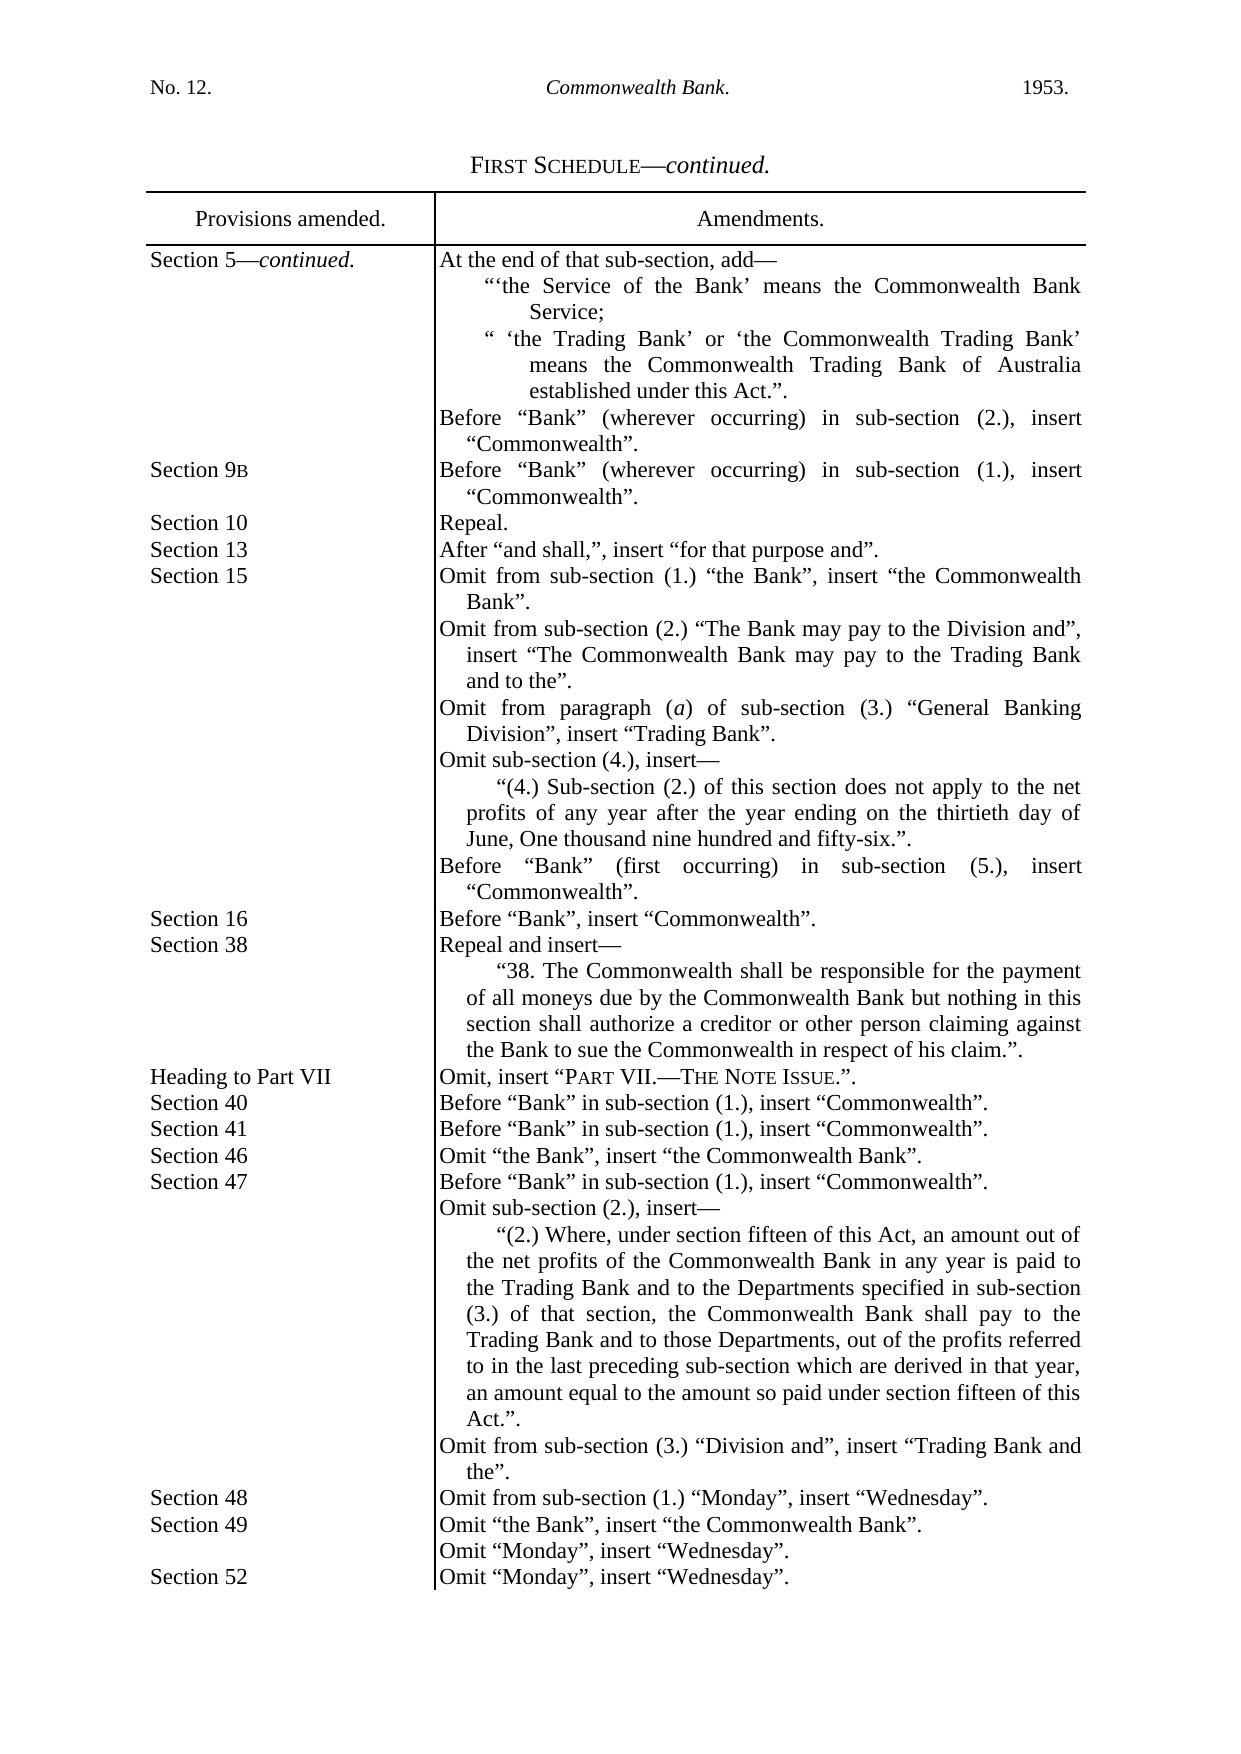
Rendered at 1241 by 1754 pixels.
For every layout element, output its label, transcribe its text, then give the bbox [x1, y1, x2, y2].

table_cell Omit “the Bank”, insert “the Commonwealth Bank”. [436, 1142, 1086, 1168]
table_cell Omit “Monday”, insert “Wednesday”. [436, 1564, 1086, 1590]
table_cell Before “Bank” in sub-section (1.), insert “Commonwealth”. [436, 1115, 1086, 1142]
table_cell Section 52 [146, 1564, 434, 1590]
table_cell Section 16 [146, 905, 434, 931]
table_cell Section 41 [146, 1115, 434, 1142]
table_header Provisions amended. [146, 193, 434, 244]
table_cell Section 47 [146, 1168, 434, 1484]
table_cell After “and shall,”, insert “for that purpose and”. [436, 536, 1086, 562]
table_cell Heading to Part VII [146, 1063, 434, 1089]
table_cell Before “Bank” (wherever occurring) in sub-section (1.), insert “Commonwealth”. [436, 457, 1086, 509]
table_cell Section 9b [146, 457, 434, 509]
table_cell Section 38 [146, 931, 434, 1063]
table_cell Section 40 [146, 1089, 434, 1115]
table_cell Before “Bank” in sub-section (1.), insert “Commonwealth”. Omit sub-section (2.), insert— “(2.) Where, under section fifteen of this Act, an amount out of the net profits of the Commonwealth Bank in any year is paid to the Trading Bank and to the Departments specified in sub-section (3.) of that section, the Commonwealth Bank shall pay to the Trading Bank and to those Departments, out of the profits referred to in the last preceding sub-section which are derived in that year, an amount equal to the amount so paid under section fifteen of this Act.”. Omit from sub-section (3.) “Division and”, insert “Trading Bank and the”. [436, 1168, 1086, 1484]
table_cell Repeal and insert— “38. The Commonwealth shall be responsible for the payment of all moneys due by the Commonwealth Bank but nothing in this section shall authorize a creditor or other person claiming against the Bank to sue the Commonwealth in respect of his claim.”. [436, 931, 1086, 1063]
text First Schedule—continued. [150, 150, 1090, 179]
table_cell Omit from sub-section (1.) “the Bank”, insert “the Commonwealth Bank”. Omit from sub-section (2.) “The Bank may pay to the Division and”, insert “The Commonwealth Bank may pay to the Trading Bank and to the”. Omit from paragraph (a) of sub-section (3.) “General Banking Division”, insert “Trading Bank”. Omit sub-section (4.), insert— “(4.) Sub-section (2.) of this section does not apply to the net profits of any year after the year ending on the thirtieth day of June, One thousand nine hundred and fifty-six.”. Before “Bank” (first occurring) in sub-section (5.), insert “Commonwealth”. [436, 562, 1086, 904]
table_cell Omit from sub-section (1.) “Monday”, insert “Wednesday”. [436, 1484, 1086, 1511]
table_cell Section 15 [146, 562, 434, 904]
table_cell Before “Bank”, insert “Commonwealth”. [436, 905, 1086, 931]
table_cell Before “Bank” in sub-section (1.), insert “Commonwealth”. [436, 1089, 1086, 1115]
table_cell Omit, insert “Part VII.—The Note Issue.”. [436, 1063, 1086, 1089]
table_header Amendments. [436, 193, 1086, 244]
table_cell Section 13 [146, 536, 434, 562]
table_cell Repeal. [436, 509, 1086, 536]
table_cell Section 49 [146, 1511, 434, 1563]
table_cell Section 5—continued. [146, 246, 434, 457]
table_cell Section 48 [146, 1484, 434, 1511]
table_cell Section 10 [146, 509, 434, 536]
table_cell Section 46 [146, 1142, 434, 1168]
table_cell Omit “the Bank”, insert “the Commonwealth Bank”. Omit “Monday”, insert “Wednesday”. [436, 1511, 1086, 1563]
table_cell At the end of that sub-section, add— “‘the Service of the Bank’ means the Commonwealth Bank Service; “ ‘the Trading Bank’ or ‘the Commonwealth Trading Bank’ means the Commonwealth Trading Bank of Australia established under this Act.”. Before “Bank” (wherever occurring) in sub-section (2.), insert “Commonwealth”. [436, 246, 1086, 457]
